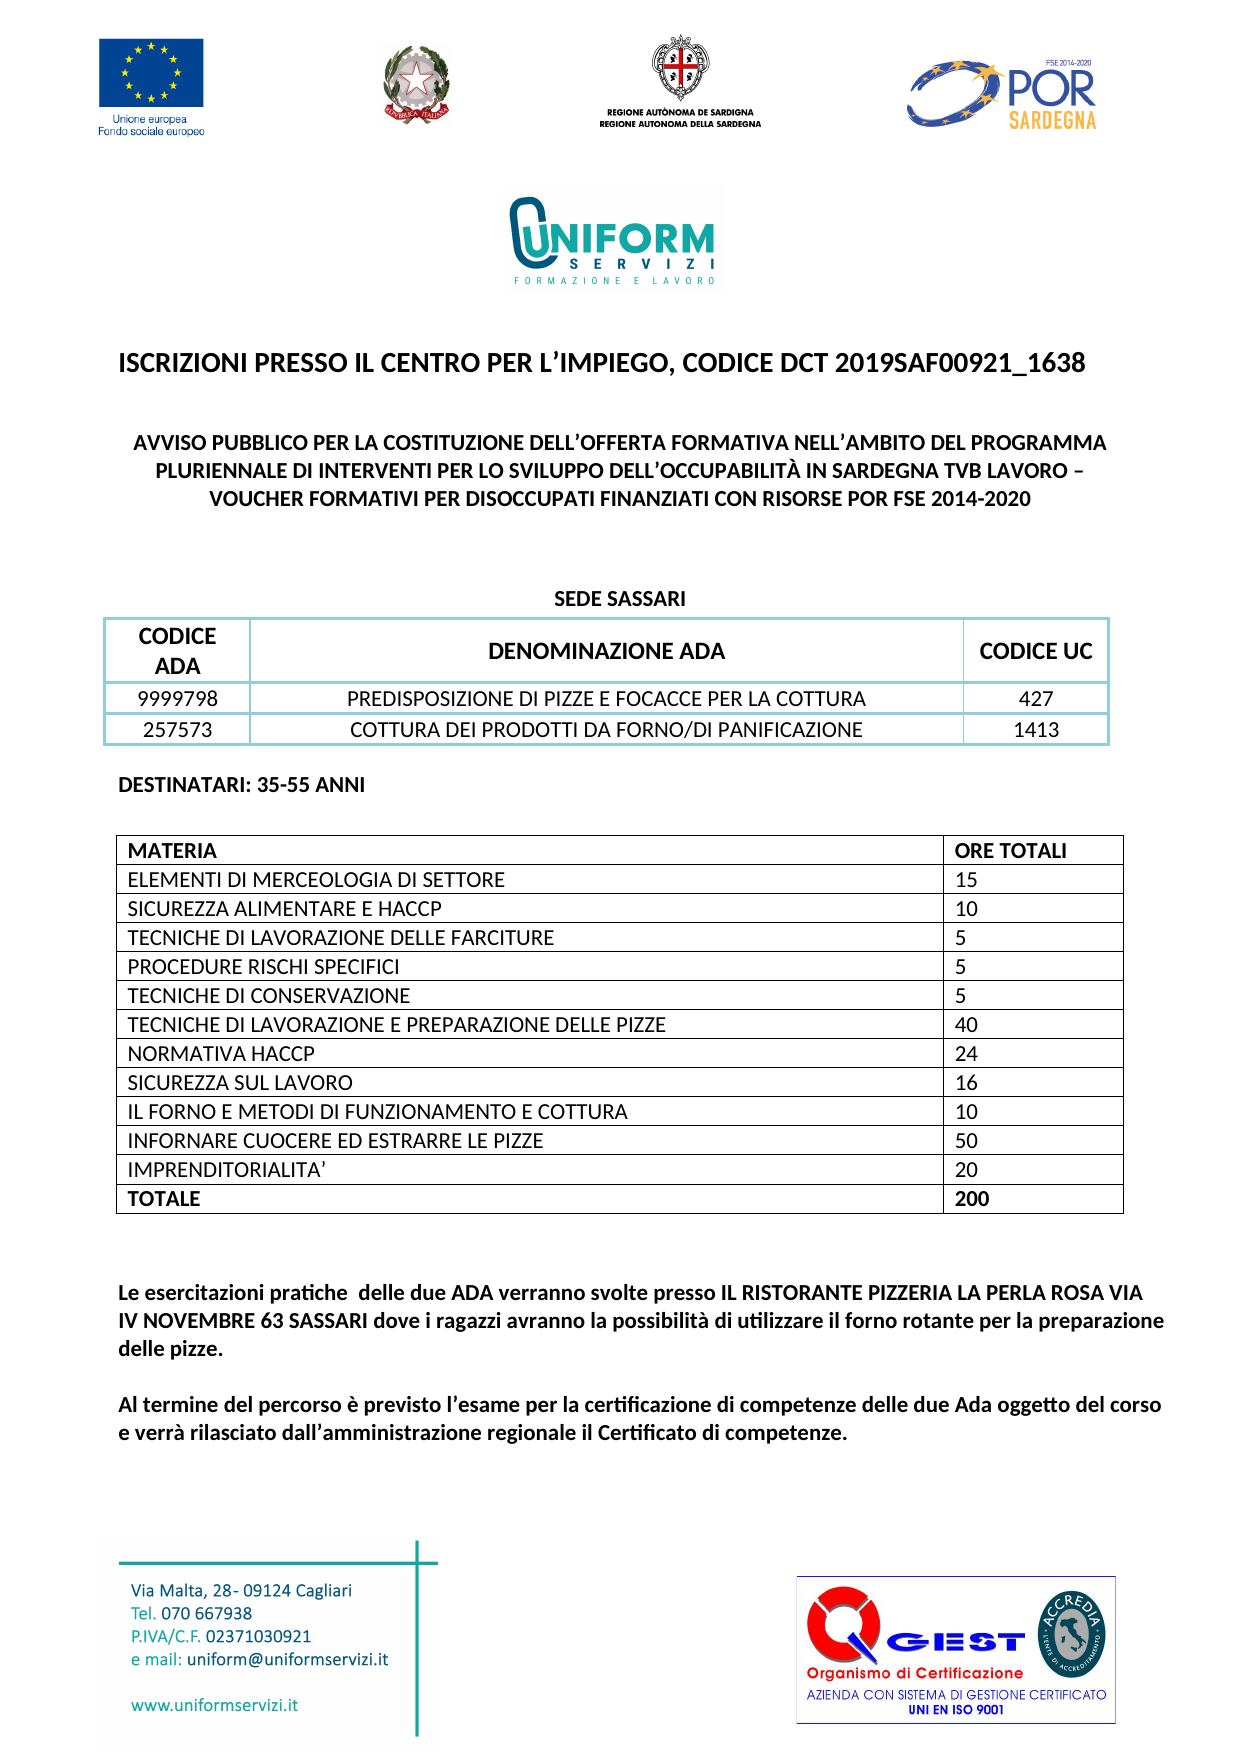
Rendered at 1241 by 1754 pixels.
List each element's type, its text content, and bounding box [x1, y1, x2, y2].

table_cell 10 [944, 894, 1123, 922]
table_cell 5 [944, 981, 1123, 1009]
table_cell NORMATIVA HACCP [117, 1039, 943, 1067]
table_cell ELEMENTI DI MERCEOLOGIA DI SETTORE [117, 865, 943, 893]
picture [600, 34, 761, 127]
table_header CODICE ADA [106, 620, 249, 681]
text Al termine del percorso è previsto l’esame per la certificazione di competenze delle due Ada oggetto del corso e verrà rilasciato dall’amministrazione regionale il Certificato di competenze. [118, 1390, 1167, 1446]
subtitle AVVISO PUBBLICO PER LA COSTITUZIONE DELL’OFFERTA FORMATIVA NELL’AMBITO DEL PROGRAMMA PLURIENNALE DI INTERVENTI PER LO SVILUPPO DELL’OCCUPABILITÀ IN SARDEGNA TVB LAVORO – VOUCHER FORMATIVI PER DISOCCUPATI FINANZIATI CON RISORSE POR FSE 2014-2020 [118, 428, 1122, 512]
text ISCRIZIONI PRESSO IL CENTRO PER L’IMPIEGO, CODICE DCT 2019SAF00921_1638 [118, 344, 1122, 380]
table_cell 40 [944, 1010, 1123, 1038]
picture [504, 184, 727, 293]
table_cell PROCEDURE RISCHI SPECIFICI [117, 952, 943, 980]
table_cell 20 [944, 1155, 1123, 1183]
table_cell 50 [944, 1126, 1123, 1154]
picture [901, 50, 1105, 137]
table_cell 15 [944, 865, 1123, 893]
table_cell 5 [944, 952, 1123, 980]
table_cell 257573 [106, 715, 249, 743]
table_cell TECNICHE DI CONSERVAZIONE [117, 981, 943, 1009]
picture [381, 42, 454, 128]
table_header ORE TOTALI [944, 836, 1123, 864]
table_cell SICUREZZA ALIMENTARE E HACCP [117, 894, 943, 922]
table_cell INFORNARE CUOCERE ED ESTRARRE LE PIZZE [117, 1126, 943, 1154]
table_header DENOMINAZIONE ADA [251, 620, 963, 681]
table_cell 24 [944, 1039, 1123, 1067]
table_cell TECNICHE DI LAVORAZIONE E PREPARAZIONE DELLE PIZZE [117, 1010, 943, 1038]
table_header MATERIA [117, 836, 943, 864]
picture [796, 1576, 1116, 1724]
picture [79, 34, 223, 138]
text DESTINATARI: 35-55 ANNI [118, 770, 1122, 798]
picture [100, 1535, 440, 1753]
table_cell 16 [944, 1068, 1123, 1096]
table_cell 5 [944, 923, 1123, 951]
table_cell IL FORNO E METODI DI FUNZIONAMENTO E COTTURA [117, 1097, 943, 1125]
table_cell 9999798 [106, 684, 249, 712]
table_cell 1413 [964, 715, 1107, 743]
table_cell 427 [964, 684, 1107, 712]
table_cell PREDISPOSIZIONE DI PIZZE E FOCACCE PER LA COTTURA [251, 684, 963, 712]
table_cell 10 [944, 1097, 1123, 1125]
table_cell IMPRENDITORIALITA’ [117, 1155, 943, 1183]
text Le esercitazioni pratiche delle due ADA verranno svolte presso IL RISTORANTE PIZZERIA LA PERLA ROSA VIA IV NOVEMBRE 63 SASSARI dove i ragazzi avranno la possibilità di utilizzare il forno rotante per la preparazione delle pizze. [118, 1278, 1167, 1362]
table_header CODICE UC [964, 620, 1107, 681]
table_cell TOTALE [117, 1185, 943, 1212]
table_cell SICUREZZA SUL LAVORO [117, 1068, 943, 1096]
table_cell TECNICHE DI LAVORAZIONE DELLE FARCITURE [117, 923, 943, 951]
text SEDE SASSARI [118, 584, 1122, 612]
table_cell COTTURA DEI PRODOTTI DA FORNO/DI PANIFICAZIONE [251, 715, 963, 743]
table_cell 200 [944, 1185, 1123, 1212]
